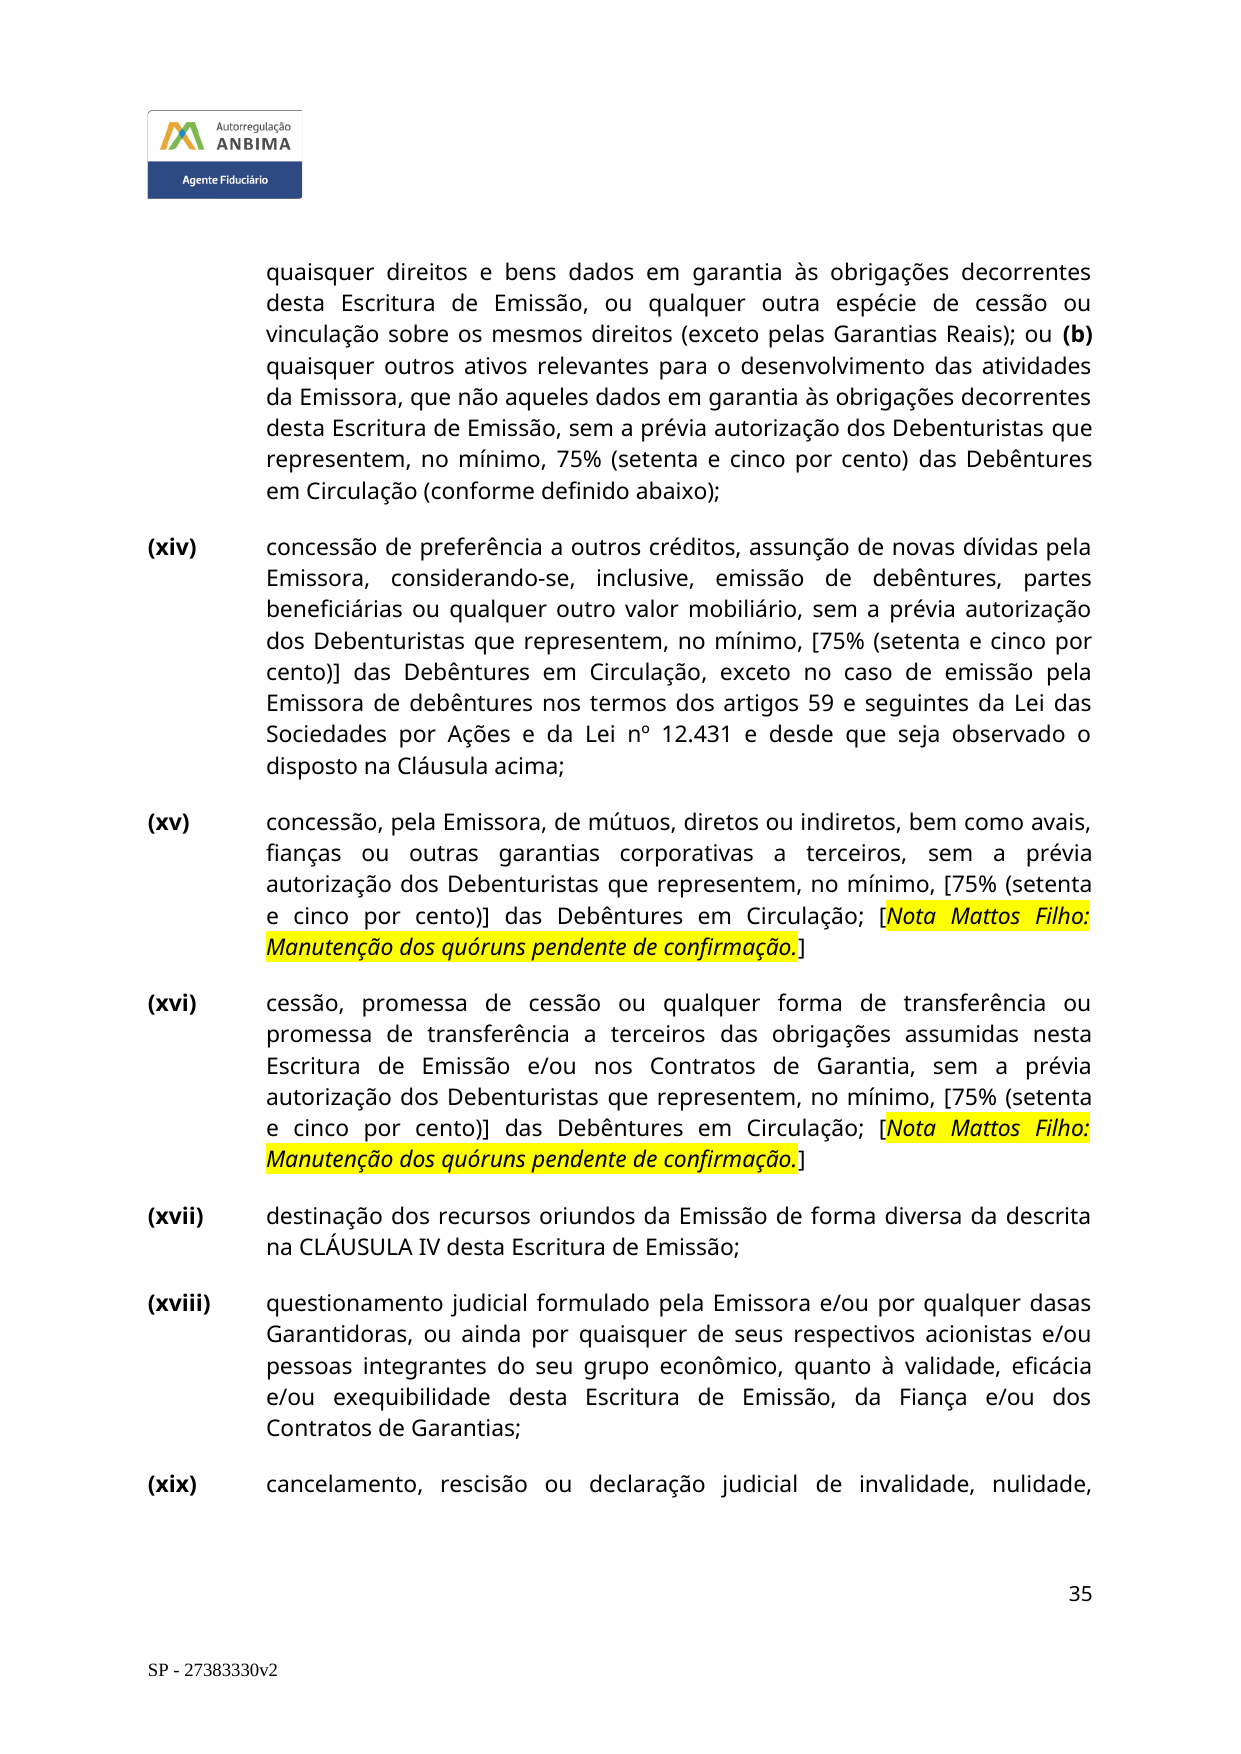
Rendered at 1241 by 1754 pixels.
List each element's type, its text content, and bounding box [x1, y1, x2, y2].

text destinação dos recursos oriundos da Emissão de forma diversa da descrita na CLÁUSULA IV desta Escritura de Emissão; [148, 1199, 1092, 1262]
text concessão de preferência a outros créditos, assunção de novas dívidas pela Emissora, considerando-se, inclusive, emissão de debêntures, partes beneficiárias ou qualquer outro valor mobiliário, sem a prévia autorização dos Debenturistas que representem, no mínimo, [75% (setenta e cinco por cento)] das Debêntures em Circulação, exceto no caso de emissão pela Emissora de debêntures nos termos dos artigos 59 e seguintes da Lei das Sociedades por Ações e da Lei nº 12.431 e desde que seja observado o disposto na Cláusula 5.18.10 acima; [148, 530, 1092, 780]
picture [147, 110, 303, 199]
text cessão, promessa de cessão ou qualquer forma de transferência ou promessa de transferência a terceiros das obrigações assumidas nesta Escritura de Emissão e/ou nos Contratos de Garantia, sem a prévia autorização dos Debenturistas que representem, no mínimo, [75% (setenta e cinco por cento)] das Debêntures em Circulação; [Nota Mattos Filho: Manutenção dos quóruns pendente de confirmação.] [148, 987, 1092, 1174]
text questionamento judicial formulado pela Emissora e/ou por qualquer dasas Garantidoras, ou ainda por quaisquer de seus respectivos acionistas e/ou pessoas integrantes do seu grupo econômico, quanto à validade, eficácia e/ou exequibilidade desta Escritura de Emissão, da Fiança e/ou dos Contratos de Garantias; [148, 1287, 1092, 1443]
text concessão, pela Emissora, de mútuos, diretos ou indiretos, bem como avais, fianças ou outras garantias corporativas a terceiros, sem a prévia autorização dos Debenturistas que representem, no mínimo, [75% (setenta e cinco por cento)] das Debêntures em Circulação; [Nota Mattos Filho: Manutenção dos quóruns pendente de confirmação.] [148, 805, 1092, 962]
